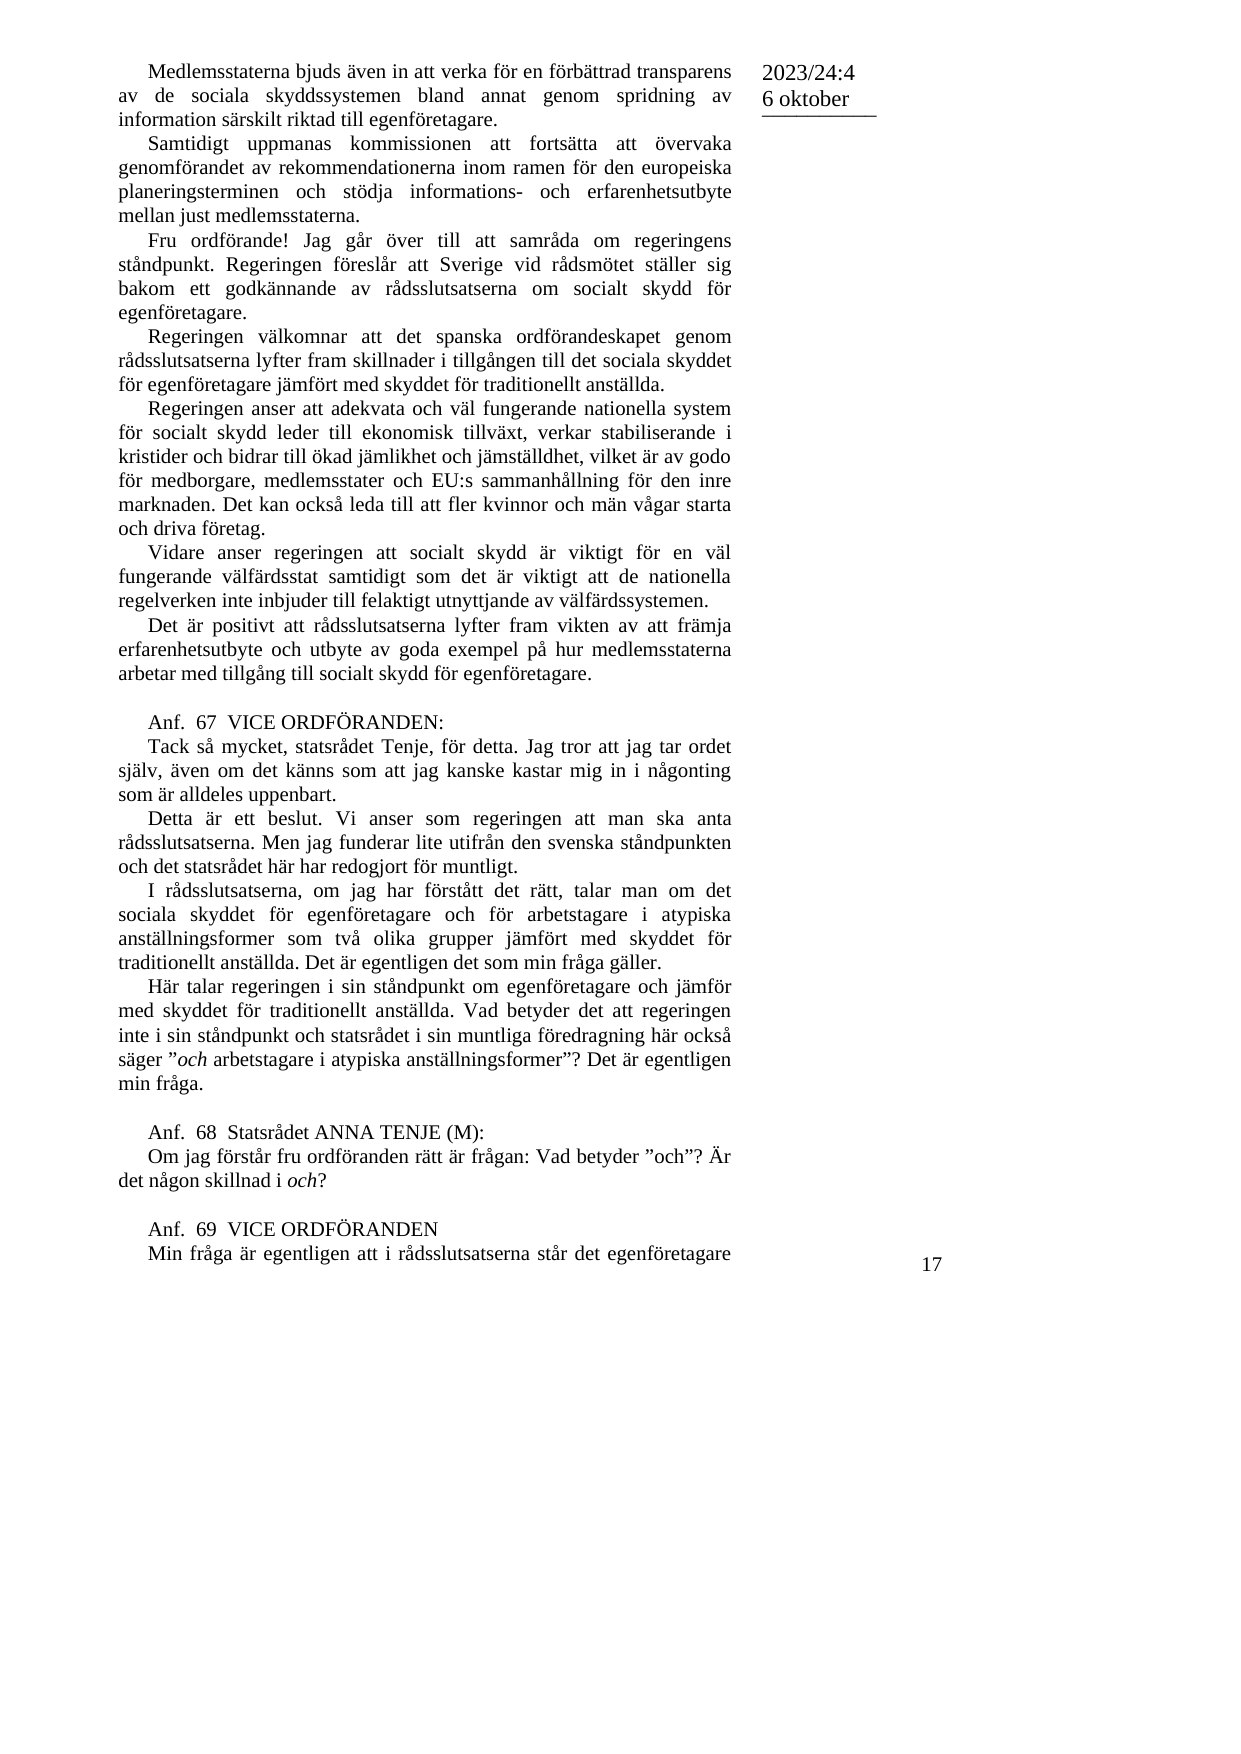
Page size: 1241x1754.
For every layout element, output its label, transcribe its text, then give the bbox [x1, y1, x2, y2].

text Medlemsstaterna bjuds även in att verka för en förbättrad transparens av de sociala skyddssystemen bland annat genom spridning av information särskilt riktad till egenföretagare. [118, 59, 732, 131]
text Det är positivt att rådsslutsatserna lyfter fram vikten av att främja erfarenhetsutbyte och utbyte av goda exempel på hur medlemsstaterna arbetar med tillgång till socialt skydd för egenföretagare. [118, 612, 732, 685]
subtitle Anf. 69 VICE ORDFÖRANDEN [148, 1217, 732, 1241]
text Tack så mycket, statsrådet Tenje, för detta. Jag tror att jag tar ordet själv, även om det känns som att jag kanske kastar mig in i någonting som är alldeles uppenbart. [118, 734, 732, 806]
subtitle Anf. 67 VICE ORDFÖRANDEN: [148, 710, 732, 734]
subtitle Anf. 68 Statsrådet ANNA TENJE (M): [148, 1120, 732, 1144]
text Vidare anser regeringen att socialt skydd är viktigt för en väl fungerande välfärdsstat samtidigt som det är viktigt att de nationella regelverken inte inbjuder till felaktigt utnyttjande av välfärdssystemen. [118, 540, 732, 612]
text Detta är ett beslut. Vi anser som regeringen att man ska anta rådsslutsatserna. Men jag funderar lite utifrån den svenska ståndpunkten och det statsrådet här har redogjort för muntligt. [118, 806, 732, 878]
text Regeringen välkomnar att det spanska ordförandeskapet genom rådsslutsatserna lyfter fram skillnader i tillgången till det sociala skyddet för egenföretagare jämfört med skyddet för traditionellt anställda. [118, 324, 732, 396]
text Här talar regeringen i sin ståndpunkt om egenföretagare och jämför med skyddet för traditionellt anställda. Vad betyder det att regeringen inte i sin ståndpunkt och statsrådet i sin muntliga föredragning här också säger ”och arbetstagare i atypiska anställningsformer”? Det är egentligen min fråga. [118, 974, 732, 1095]
text I rådsslutsatserna, om jag har förstått det rätt, talar man om det sociala skyddet för egenföretagare och för arbetstagare i atypiska anställningsformer som två olika grupper jämfört med skyddet för traditionellt anställda. Det är egentligen det som min fråga gäller. [118, 878, 732, 974]
text Samtidigt uppmanas kommissionen att fortsätta att övervaka genomförandet av rekommendationerna inom ramen för den europeiska planeringsterminen och stödja informations- och erfarenhetsutbyte mellan just medlemsstaterna. [118, 131, 732, 227]
text Fru ordförande! Jag går över till att samråda om regeringens ståndpunkt. Regeringen föreslår att Sverige vid rådsmötet ställer sig bakom ett godkännande av rådsslutsatserna om socialt skydd för egenföretagare. [118, 227, 732, 324]
text Om jag förstår fru ordföranden rätt är frågan: Vad betyder ”och”? Är det någon skillnad i och? [118, 1144, 732, 1192]
text Regeringen anser att adekvata och väl fungerande nationella system för socialt skydd leder till ekonomisk tillväxt, verkar stabiliserande i kristider och bidrar till ökad jämlikhet och jämställdhet, vilket är av godo för medborgare, medlemsstater och EU:s sammanhållning för den inre marknaden. Det kan också leda till att fler kvinnor och män vågar starta och driva företag. [118, 396, 732, 540]
